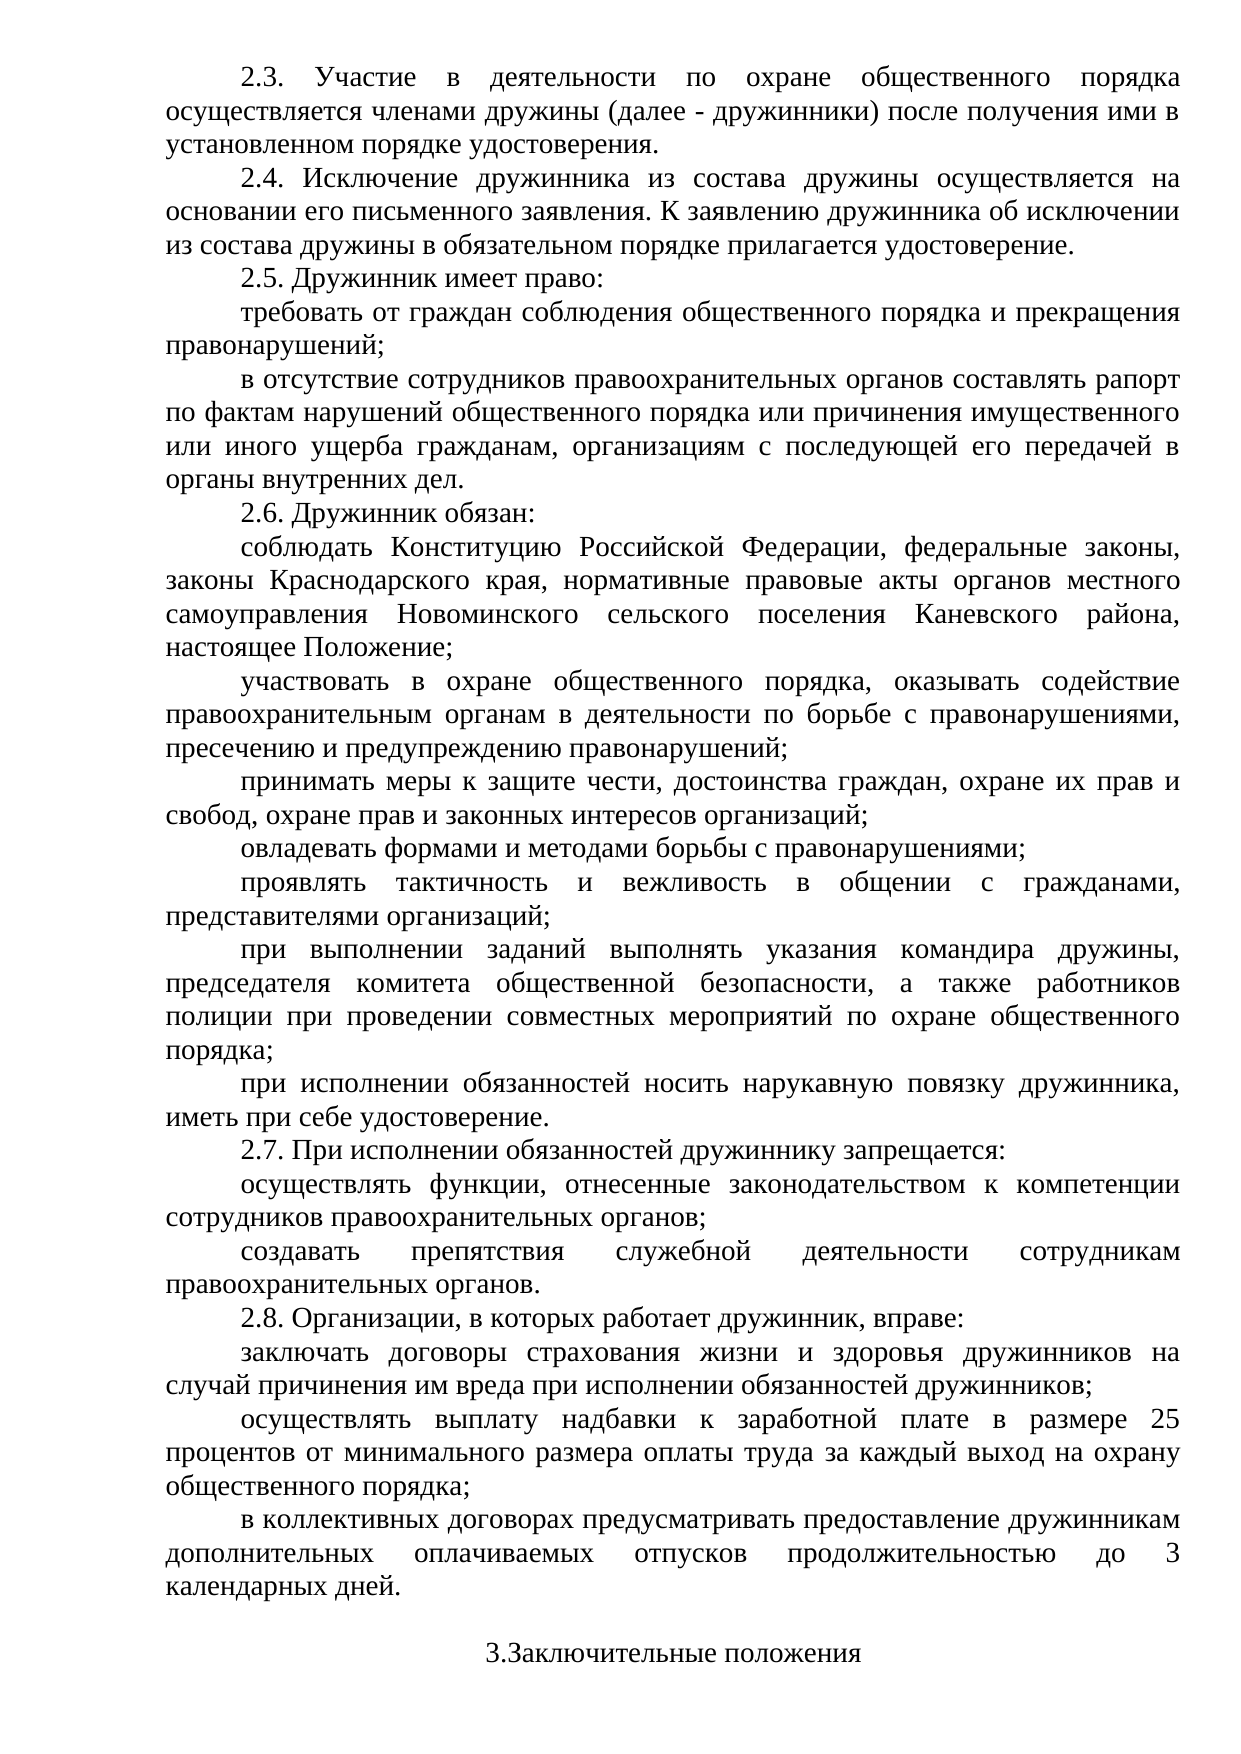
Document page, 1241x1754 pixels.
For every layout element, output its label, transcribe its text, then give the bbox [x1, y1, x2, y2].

text 3.Заключительные положения [165, 1636, 1181, 1669]
text проявлять тактичность и вежливость в общении с гражданами, представителями организаций; [165, 864, 1181, 931]
text 2.4. Исключение дружинника из состава дружины осуществляется на основании его письменного заявления. К заявлению дружинника об исключении из состава дружины в обязательном порядке прилагается удостоверение. [165, 160, 1181, 260]
text 2.5. Дружинник имеет право: [165, 260, 1181, 294]
text соблюдать Конституцию Российской Федерации, федеральные законы, законы Краснодарского края, нормативные правовые акты органов местного самоуправления Новоминского сельского поселения Каневского района, настоящее Положение; [165, 529, 1181, 663]
text осуществлять выплату надбавки к заработной плате в размере 25 процентов от минимального размера оплаты труда за каждый выход на охрану общественного порядка; [165, 1401, 1181, 1501]
text при исполнении обязанностей носить нарукавную повязку дружинника, иметь при себе удостоверение. [165, 1065, 1181, 1132]
text 2.8. Организации, в которых работает дружинник, вправе: [165, 1300, 1181, 1334]
text в отсутствие сотрудников правоохранительных органов составлять рапорт по фактам нарушений общественного порядка или причинения имущественного или иного ущерба гражданам, организациям с последующей его передачей в органы внутренних дел. [165, 361, 1181, 495]
text создавать препятствия служебной деятельности сотрудникам правоохранительных органов. [165, 1233, 1181, 1300]
text 2.7. При исполнении обязанностей дружиннику запрещается: [165, 1132, 1181, 1166]
text осуществлять функции, отнесенные законодательством к компетенции сотрудников правоохранительных органов; [165, 1166, 1181, 1233]
text в коллективных договорах предусматривать предоставление дружинникам дополнительных оплачиваемых отпусков продолжительностью до 3 календарных дней. [165, 1501, 1181, 1602]
text 2.3. Участие в деятельности по охране общественного порядка осуществляется членами дружины (далее - дружинники) после получения ими в установленном порядке удостоверения. [165, 59, 1181, 160]
text принимать меры к защите чести, достоинства граждан, охране их прав и свобод, охране прав и законных интересов организаций; [165, 763, 1181, 831]
text требовать от граждан соблюдения общественного порядка и прекращения правонарушений; [165, 294, 1181, 361]
text 2.6. Дружинник обязан: [165, 495, 1181, 529]
text при выполнении заданий выполнять указания командира дружины, председателя комитета общественной безопасности, а также работников полиции при проведении совместных мероприятий по охране общественного порядка; [165, 931, 1181, 1065]
text заключать договоры страхования жизни и здоровья дружинников на случай причинения им вреда при исполнении обязанностей дружинников; [165, 1334, 1181, 1401]
text овладевать формами и методами борьбы с правонарушениями; [165, 831, 1181, 864]
text участвовать в охране общественного порядка, оказывать содействие правоохранительным органам в деятельности по борьбе с правонарушениями, пресечению и предупреждению правонарушений; [165, 663, 1181, 763]
